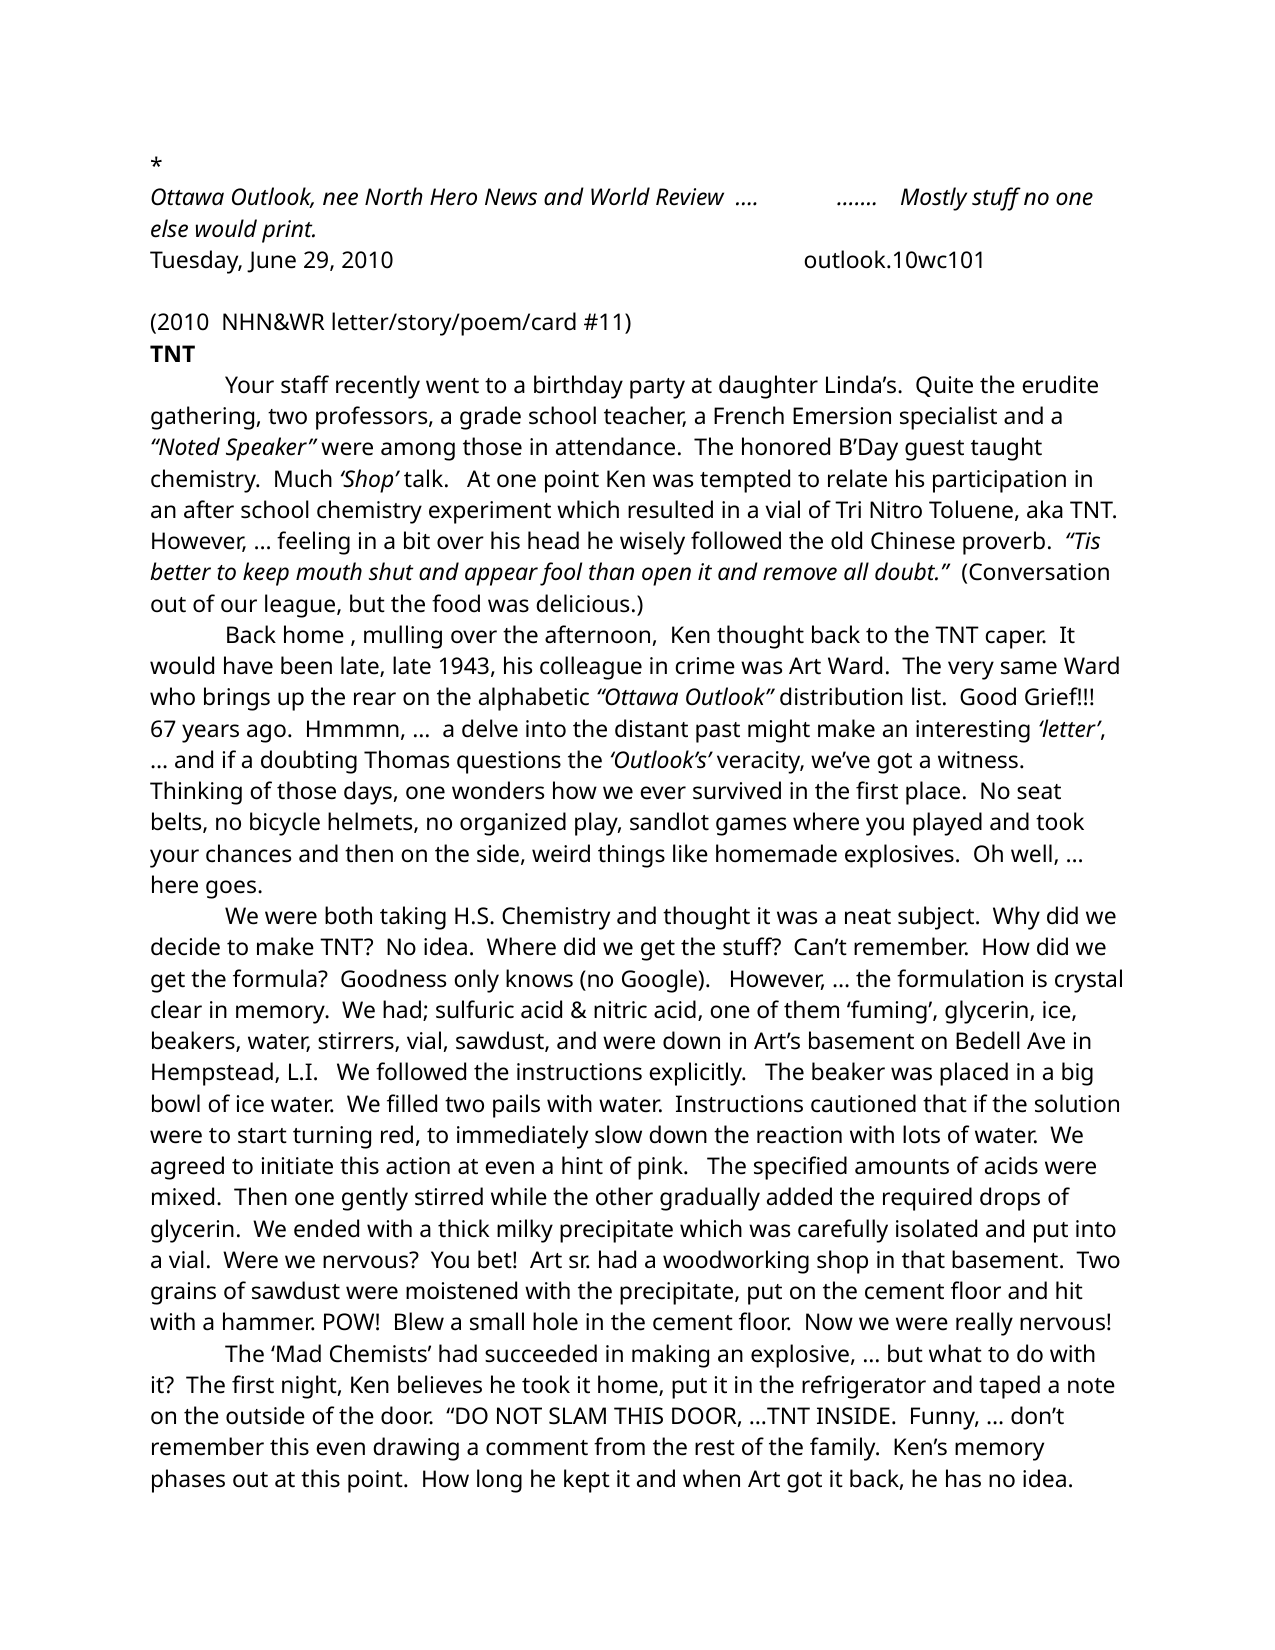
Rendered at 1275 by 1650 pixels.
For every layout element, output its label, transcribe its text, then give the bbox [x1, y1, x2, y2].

text Ottawa Outlook, nee North Hero News and World Review …. ……. Mostly stuff no one else would print. [150, 181, 1125, 244]
text We were both taking H.S. Chemistry and thought it was a neat subject. Why did we decide to make TNT? No idea. Where did we get the stuff? Can’t remember. How did we get the formula? Goodness only knows (no Google). However, … the formulation is crystal clear in memory. We had; sulfuric acid & nitric acid, one of them ‘fuming’, glycerin, ice, beakers, water, stirrers, vial, sawdust, and were down in Art’s basement on Bedell Ave in Hempstead, L.I. We followed the instructions explicitly. The beaker was placed in a big bowl of ice water. We filled two pails with water. Instructions cautioned that if the solution were to start turning red, to immediately slow down the reaction with lots of water. We agreed to initiate this action at even a hint of pink. The specified amounts of acids were mixed. Then one gently stirred while the other gradually added the required drops of glycerin. We ended with a thick milky precipitate which was carefully isolated and put into a vial. Were we nervous? You bet! Art sr. had a woodworking shop in that basement. Two grains of sawdust were moistened with the precipitate, put on the cement floor and hit with a hammer. POW! Blew a small hole in the cement floor. Now we were really nervous! [150, 900, 1125, 1337]
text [150, 1337, 1125, 1494]
text * [150, 150, 1125, 181]
text Back home , mulling over the afternoon, Ken thought back to the TNT caper. It would have been late, late 1943, his colleague in crime was Art Ward. The very same Ward who brings up the rear on the alphabetic “Ottawa Outlook” distribution list. Good Grief!!! 67 years ago. Hmmmn, … a delve into the distant past might make an interesting ‘letter’, … and if a doubting Thomas questions the ‘Outlook’s’ veracity, we’ve got a witness. Thinking of those days, one wonders how we ever survived in the first place. No seat belts, no bicycle helmets, no organized play, sandlot games where you played and took your chances and then on the side, weird things like homemade explosives. Oh well, … here goes. [150, 619, 1125, 900]
text TNT [150, 337, 1125, 369]
text Tuesday, June 29, 2010 outlook.10wc101 (2010 NHN&WR letter/story/poem/card #11) [150, 244, 1125, 337]
text Your staff recently went to a birthday party at daughter Linda’s. Quite the erudite gathering, two professors, a grade school teacher, a French Emersion specialist and a “Noted Speaker” were among those in attendance. The honored B’Day guest taught chemistry. Much ‘Shop’ talk. At one point Ken was tempted to relate his participation in an after school chemistry experiment which resulted in a vial of Tri Nitro Toluene, aka TNT. However, … feeling in a bit over his head he wisely followed the old Chinese proverb. “Tis better to keep mouth shut and appear fool than open it and remove all doubt.” (Conversation out of our league, but the food was delicious.) [150, 369, 1125, 619]
